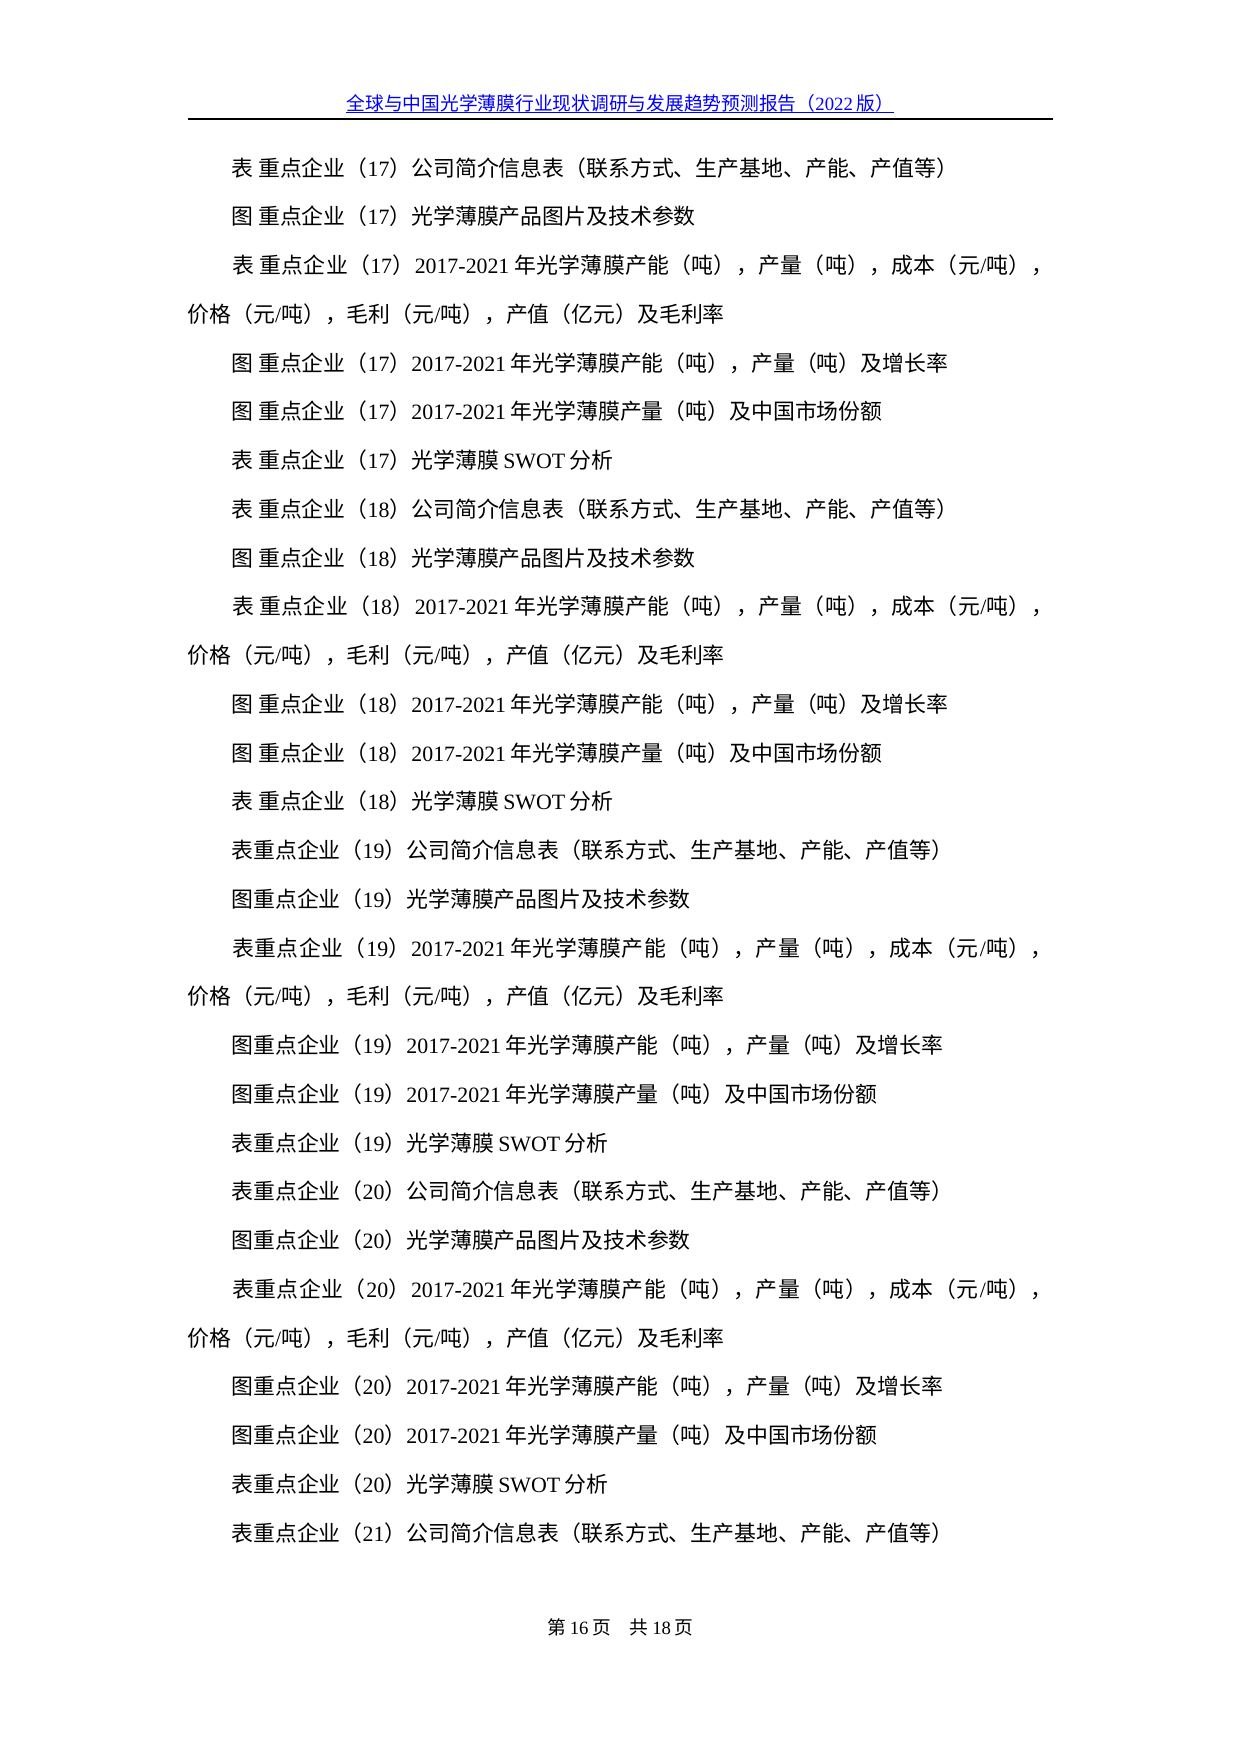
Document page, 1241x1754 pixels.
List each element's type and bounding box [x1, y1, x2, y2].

text [187, 150, 1053, 1548]
